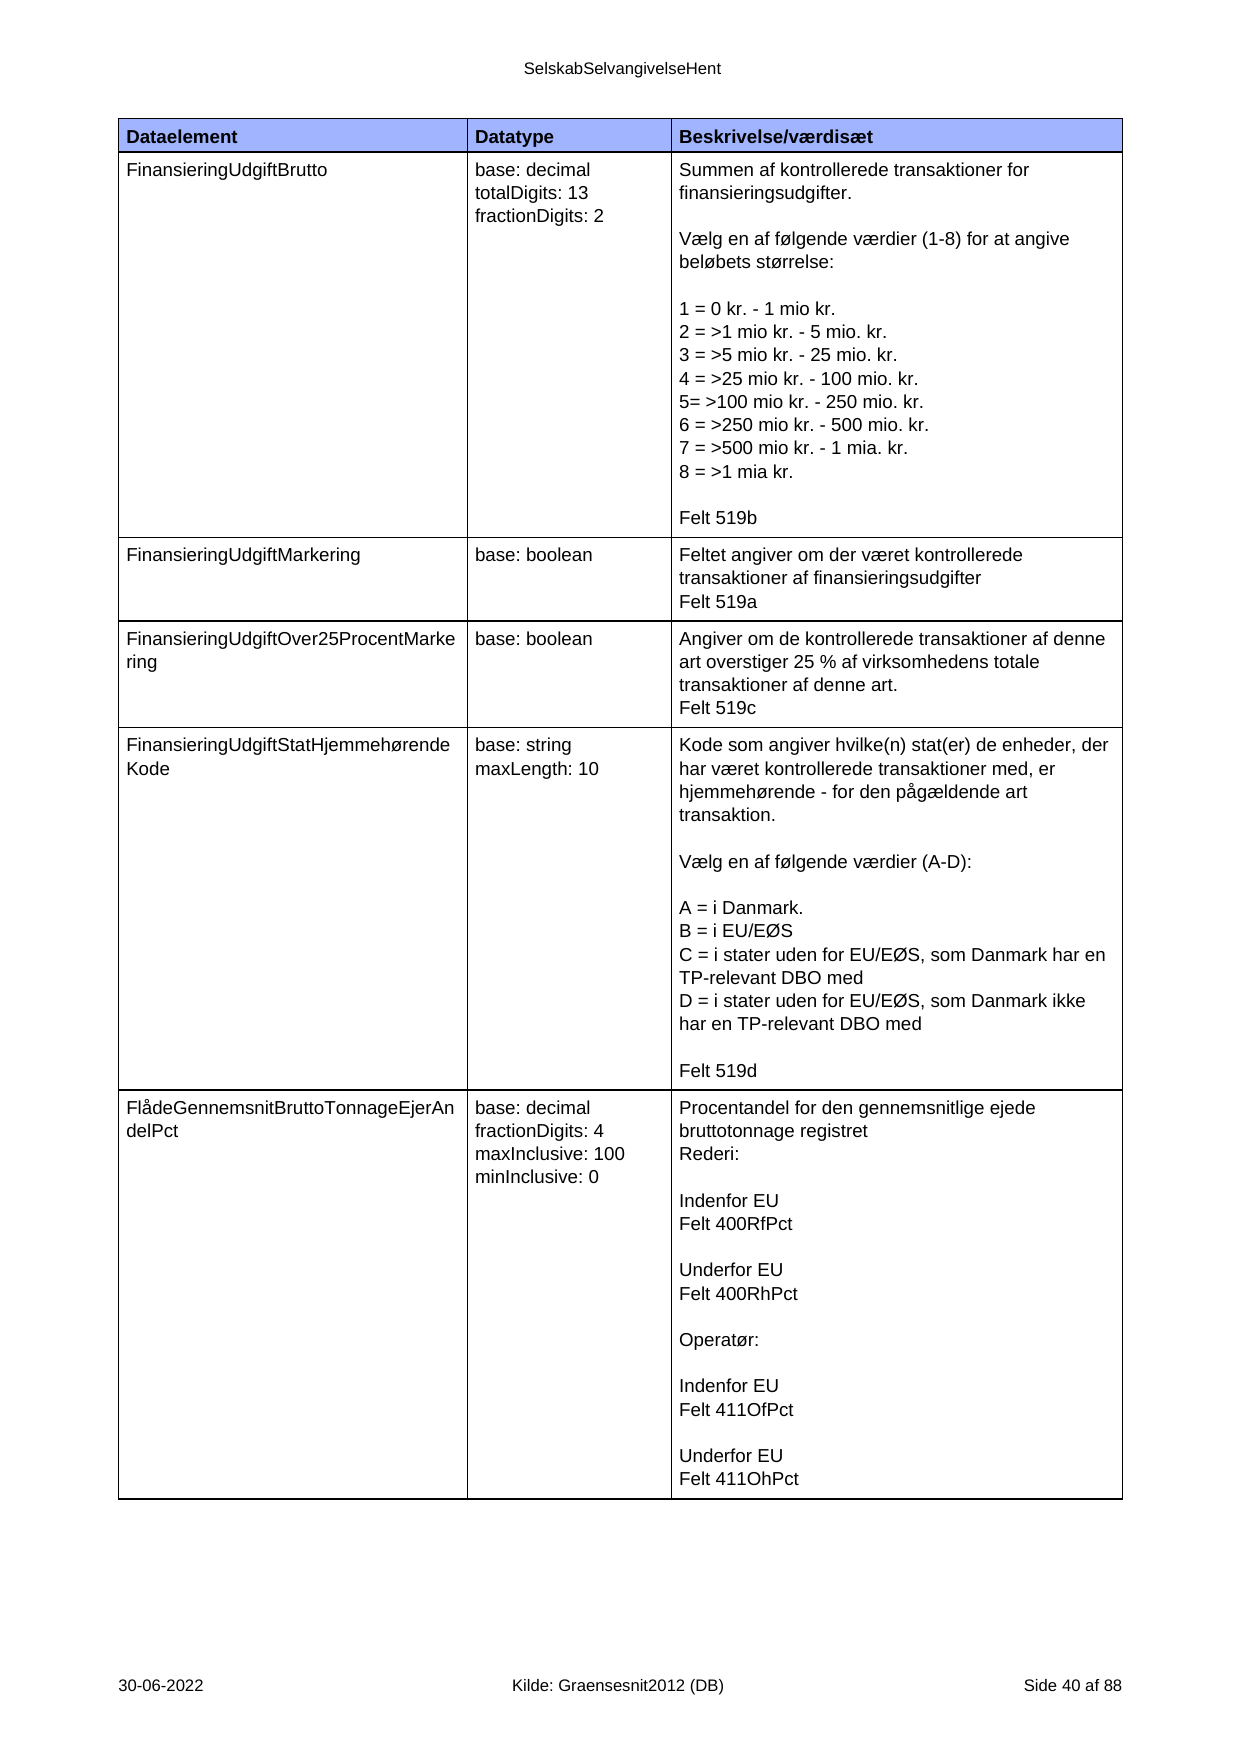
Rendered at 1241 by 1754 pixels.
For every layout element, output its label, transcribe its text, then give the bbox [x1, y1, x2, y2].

table_cell base: boolean [468, 622, 671, 727]
table_cell FinansieringUdgiftBrutto [119, 153, 467, 536]
table_header Dataelement [119, 119, 467, 151]
table_cell Angiver om de kontrollerede transaktioner af denne art overstiger 25 % af virksomhedens totale transaktioner af denne art. Felt 519c [672, 622, 1122, 727]
table_cell Kode som angiver hvilke(n) stat(er) de enheder, der har været kontrollerede transaktioner med, er hjemmehørende - for den pågældende art transaktion. Vælg en af følgende værdier (A-D): A = i Danmark. B = i EU/EØS C = i stater uden for EU/EØS, som Danmark har en TP-relevant DBO med D = i stater uden for EU/EØS, som Danmark ikke har en TP-relevant DBO med Felt 519d [672, 728, 1122, 1089]
table_cell FinansieringUdgiftMarkering [119, 538, 467, 620]
table_cell base: string maxLength: 10 [468, 728, 671, 1089]
table_cell FlådeGennemsnitBruttoTonnageEjerAndelPct [119, 1091, 467, 1498]
table_cell Feltet angiver om der været kontrollerede transaktioner af finansieringsudgifter Felt 519a [672, 538, 1122, 620]
table_cell base: boolean [468, 538, 671, 620]
table_cell base: decimal totalDigits: 13 fractionDigits: 2 [468, 153, 671, 536]
table_cell Summen af kontrollerede transaktioner for finansieringsudgifter. Vælg en af følgende værdier (1-8) for at angive beløbets størrelse: 1 = 0 kr. - 1 mio kr. 2 = >1 mio kr. - 5 mio. kr. 3 = >5 mio kr. - 25 mio. kr. 4 = >25 mio kr. - 100 mio. kr. 5= >100 mio kr. - 250 mio. kr. 6 = >250 mio kr. - 500 mio. kr. 7 = >500 mio kr. - 1 mia. kr. 8 = >1 mia kr. Felt 519b [672, 153, 1122, 536]
table_header Beskrivelse/værdisæt [672, 119, 1122, 151]
table_cell FinansieringUdgiftOver25ProcentMarkering [119, 622, 467, 727]
table_cell base: decimal fractionDigits: 4 maxInclusive: 100 minInclusive: 0 [468, 1091, 671, 1498]
table_header Datatype [468, 119, 671, 151]
table_cell FinansieringUdgiftStatHjemmehørendeKode [119, 728, 467, 1089]
table_cell Procentandel for den gennemsnitlige ejede bruttotonnage registret Rederi: Indenfor EU Felt 400RfPct Underfor EU Felt 400RhPct Operatør: Indenfor EU Felt 411OfPct Underfor EU Felt 411OhPct [672, 1091, 1122, 1498]
